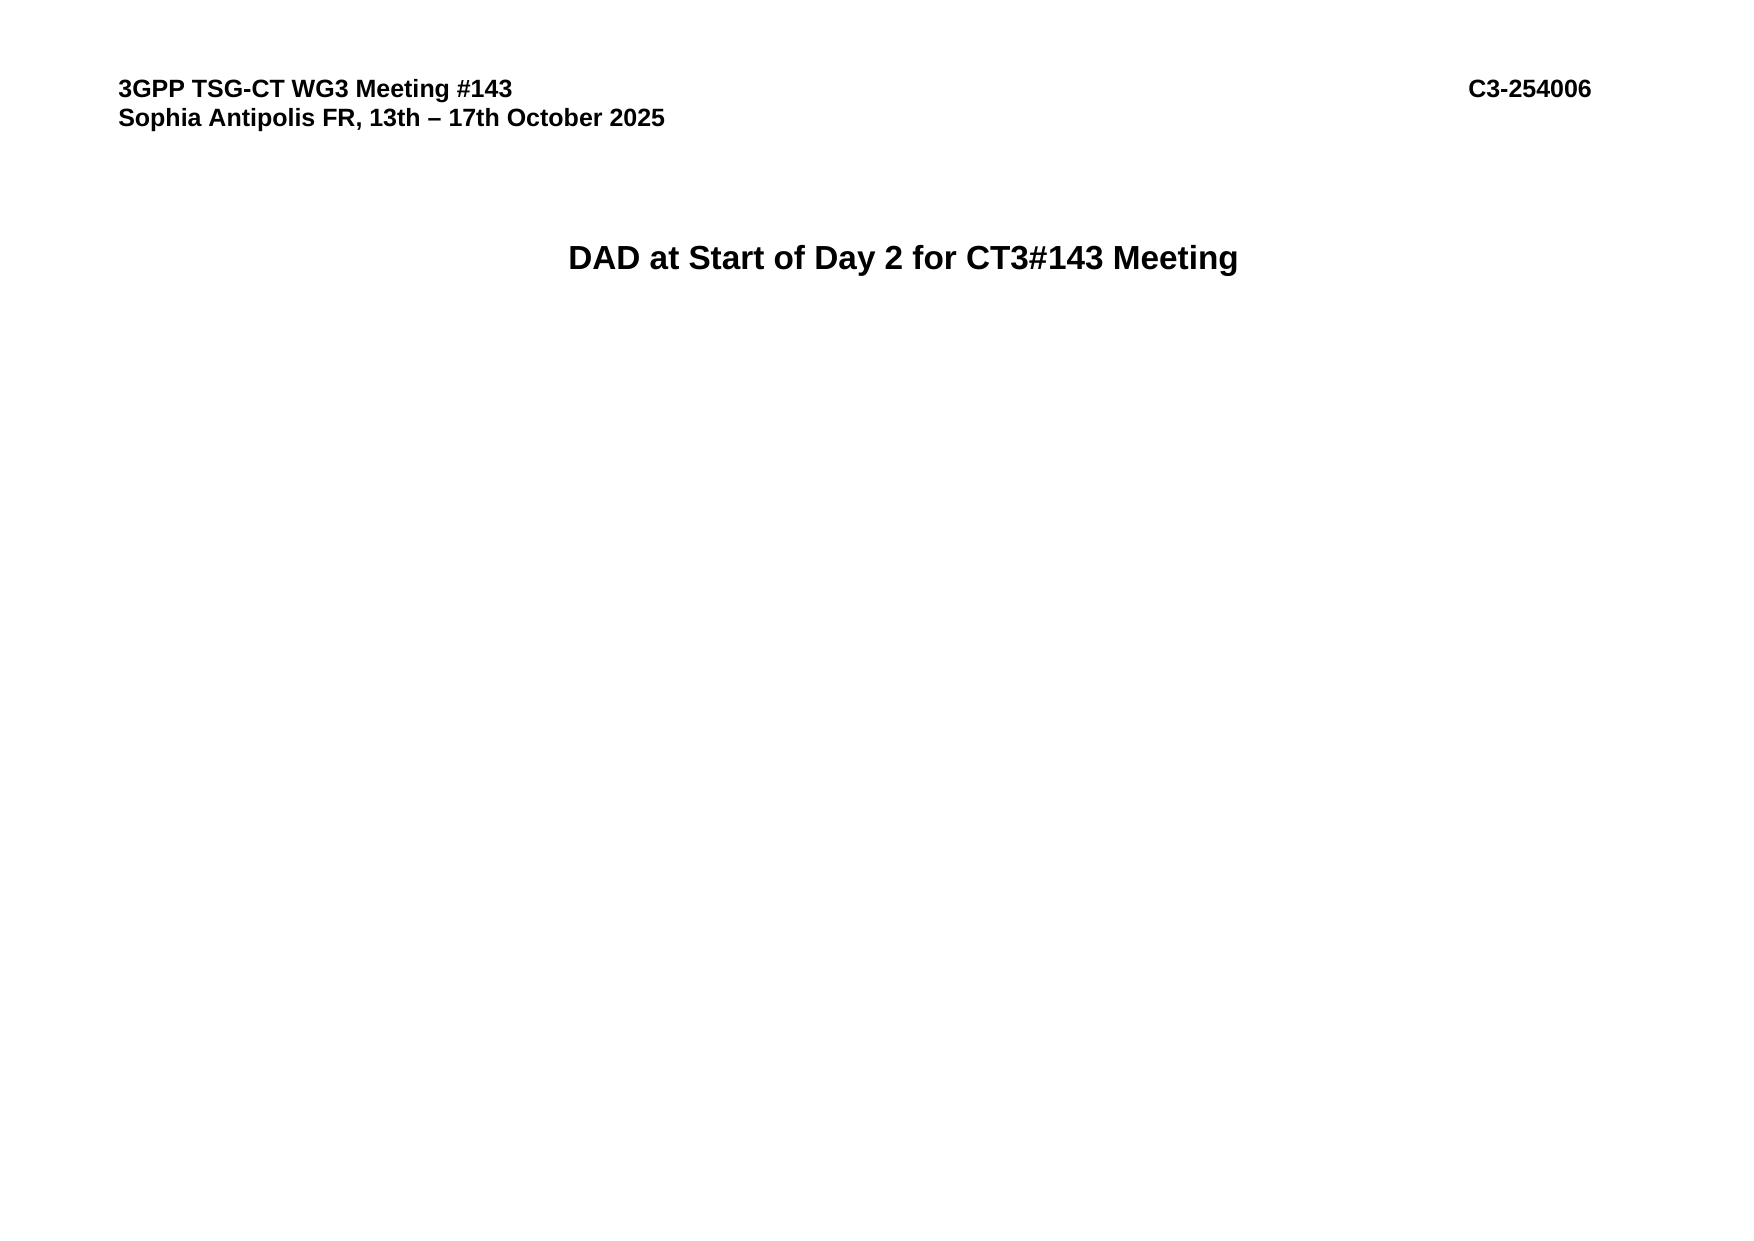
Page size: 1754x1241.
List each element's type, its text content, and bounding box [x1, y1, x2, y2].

text DAD at Start of Day 2 for CT3#143 Meeting [493, 238, 1636, 276]
